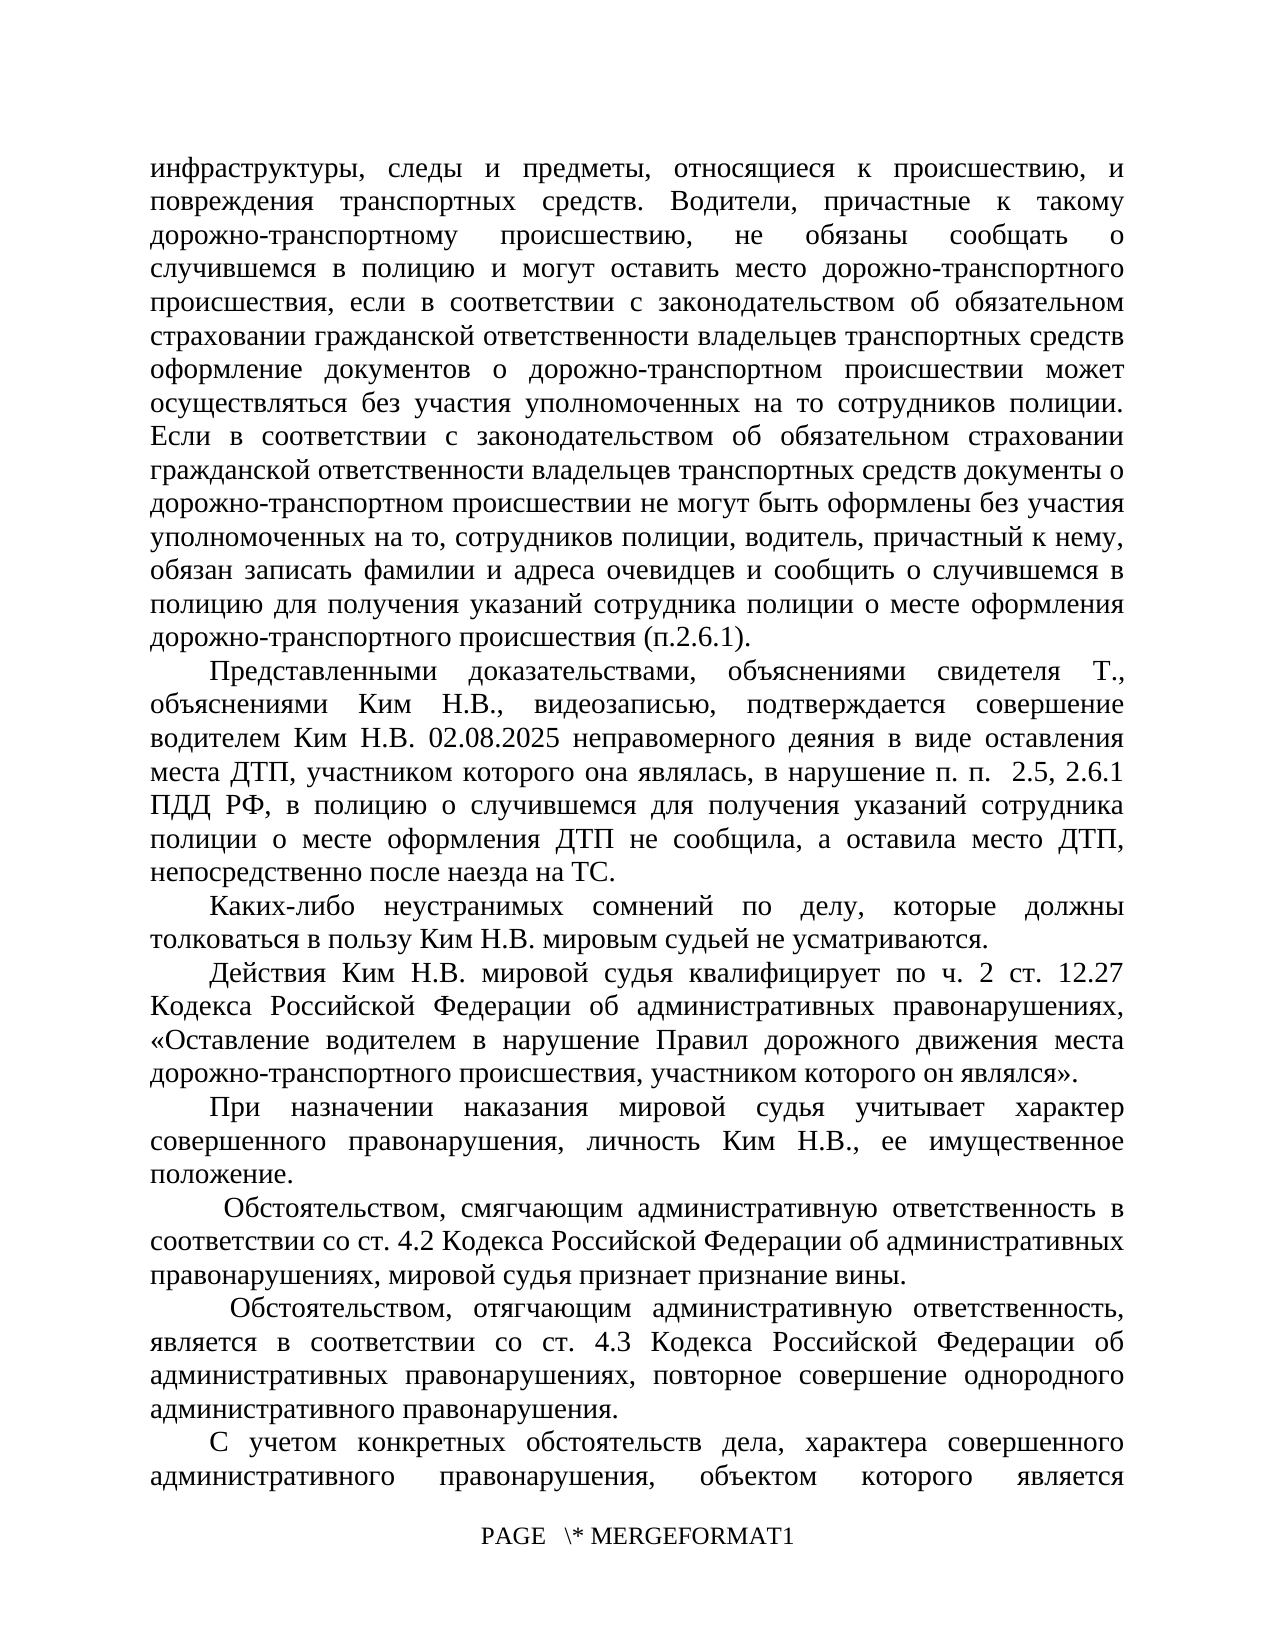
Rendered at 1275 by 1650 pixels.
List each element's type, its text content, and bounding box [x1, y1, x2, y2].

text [150, 1424, 1125, 1492]
text Представленными доказательствами, объяснениями свидетеля Т., объяснениями Ким Н.В., видеозаписью, подтверждается совершение водителем Ким Н.В. 02.08.2025 неправомерного деяния в виде оставления места ДТП, участником которого она являлась, в нарушение п. п. 2.5, 2.6.1 ПДД РФ, в полицию о случившемся для получения указаний сотрудника полиции о месте оформления ДТП не сообщила, а оставила место ДТП, непосредственно после наезда на ТС. [150, 653, 1125, 888]
text При назначении наказания мировой судья учитывает характер совершенного правонарушения, личность Ким Н.В., ее имущественное положение. [150, 1089, 1125, 1190]
text Обстоятельством, смягчающим административную ответственность в соответствии со ст. 4.2 Кодекса Российской Федерации об административных правонарушениях, мировой судья признает признание вины. [150, 1190, 1125, 1290]
text Обстоятельством, отягчающим административную ответственность, является в соответствии со ст. 4.3 Кодекса Российской Федерации об административных правонарушениях, повторное совершение однородного административного правонарушения. [150, 1290, 1125, 1424]
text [150, 150, 1125, 653]
text Каких-либо неустранимых сомнений по делу, которые должны толковаться в пользу Ким Н.В. мировым судьей не усматриваются. [150, 888, 1125, 955]
text Действия Ким Н.В. мировой судья квалифицирует по ч. 2 ст. 12.27 Кодекса Российской Федерации об административных правонарушениях, «Оставление водителем в нарушение Правил дорожного движения места дорожно-транспортного происшествия, участником которого он являлся». [150, 955, 1125, 1089]
